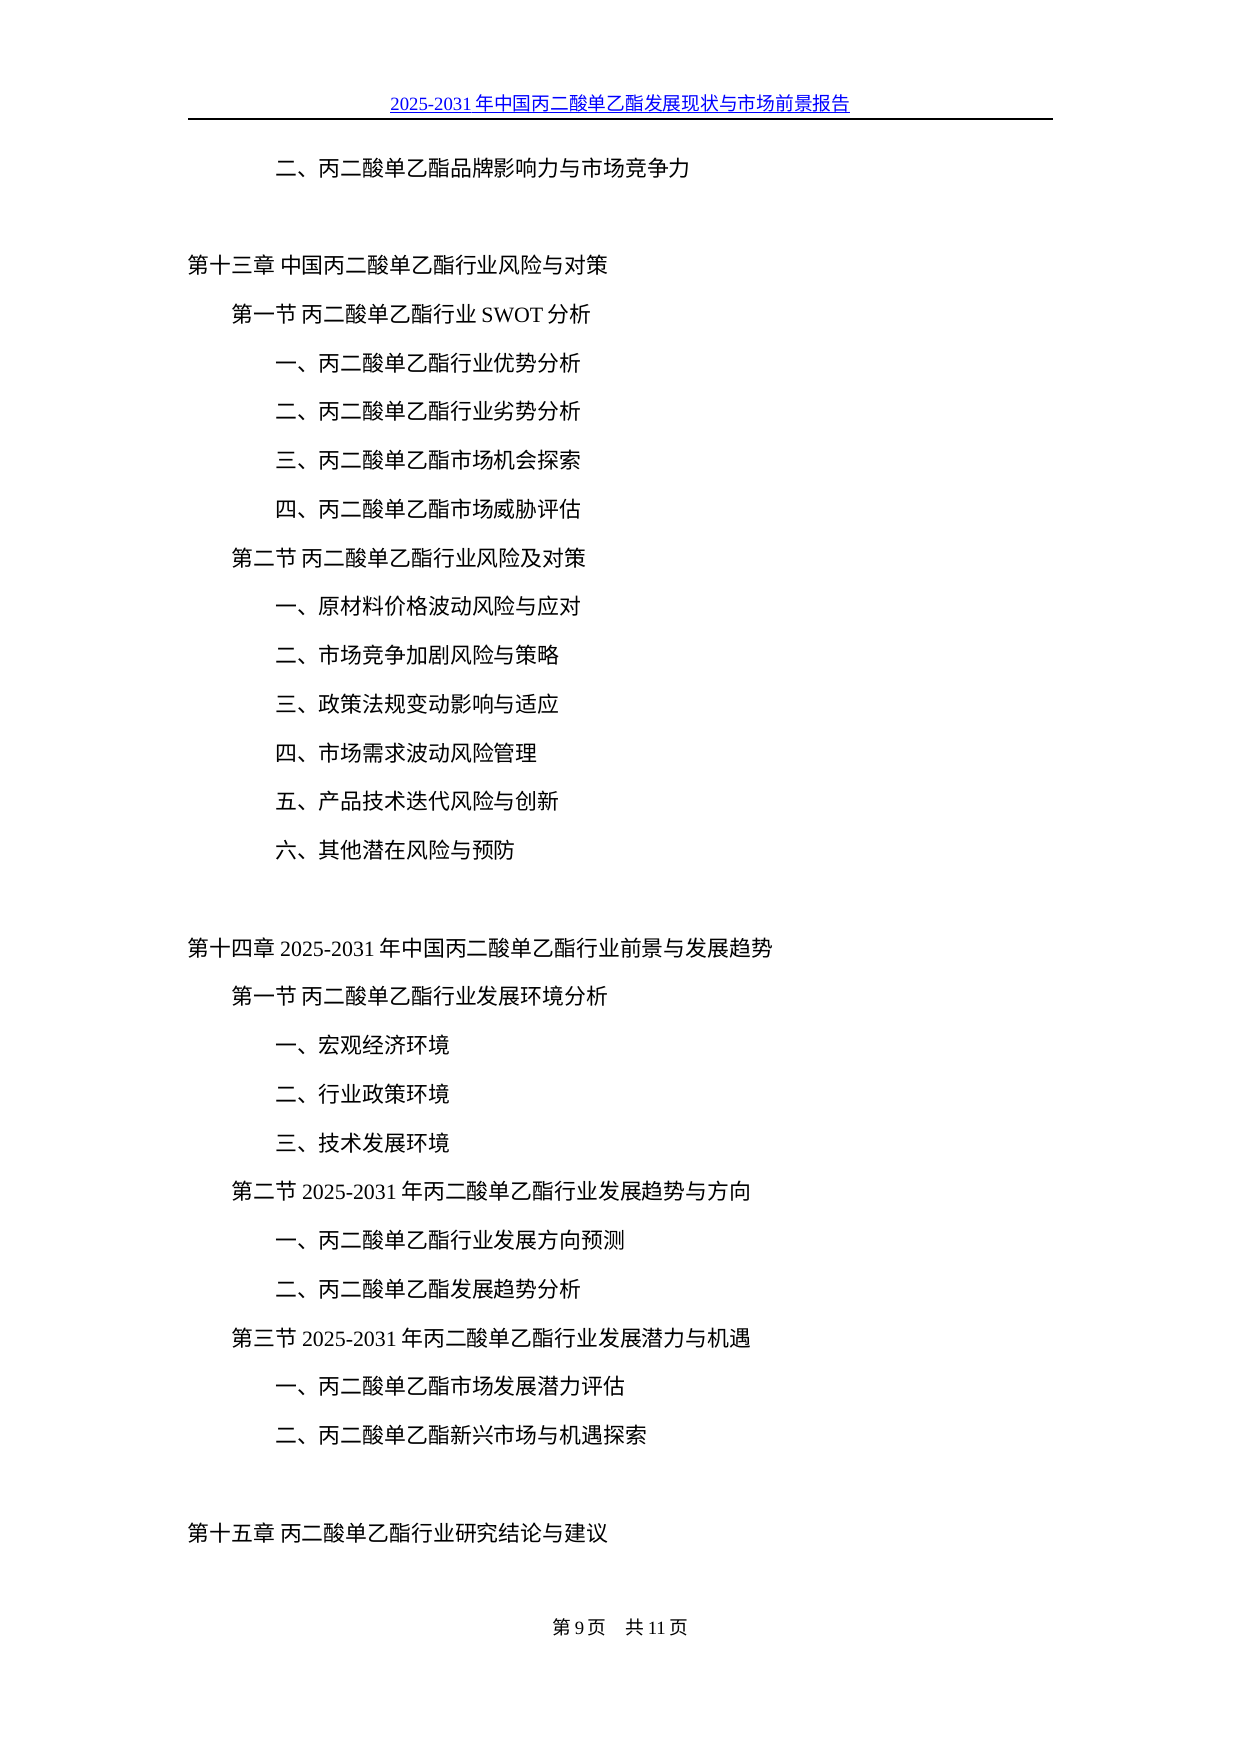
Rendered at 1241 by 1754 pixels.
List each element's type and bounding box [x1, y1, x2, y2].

text [187, 150, 1053, 1548]
